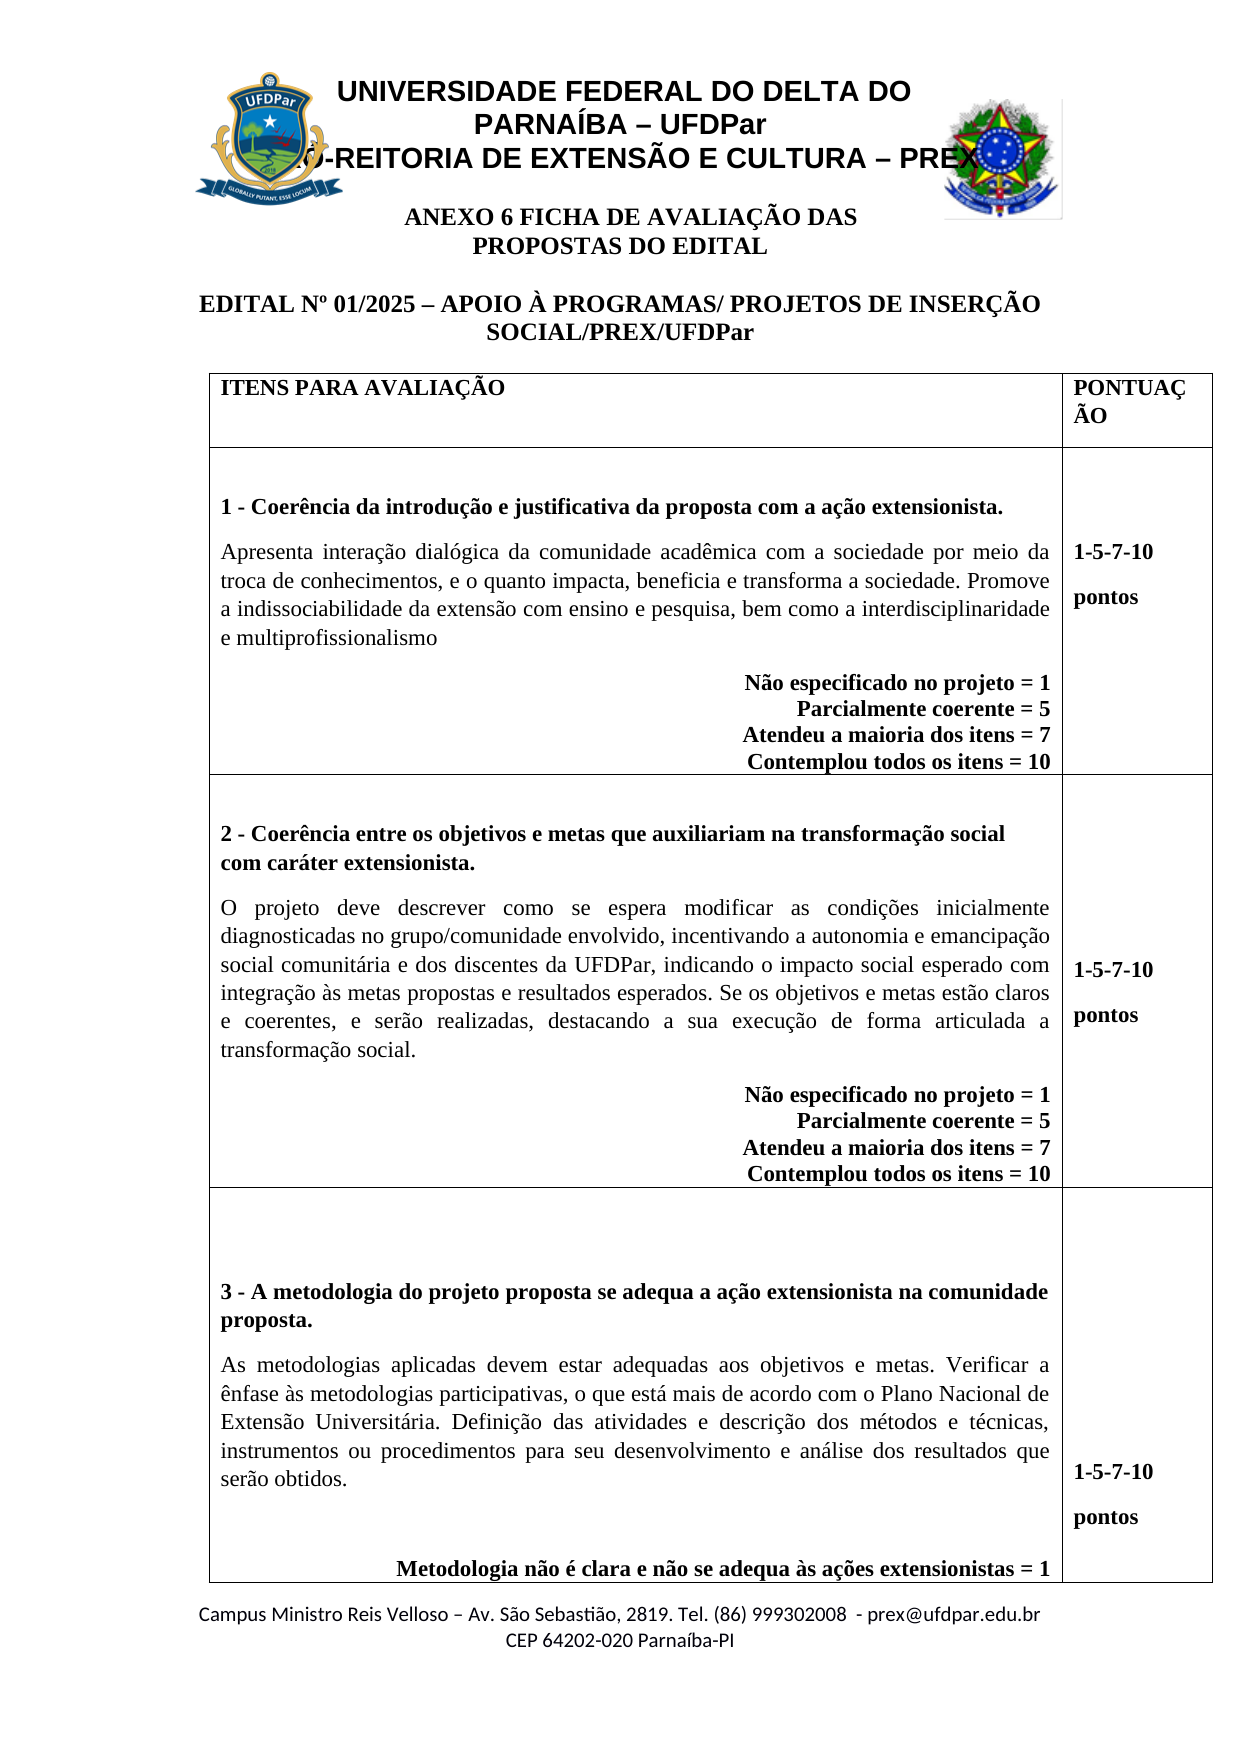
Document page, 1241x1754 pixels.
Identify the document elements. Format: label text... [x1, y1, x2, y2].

table_cell 1-5-7-10 pontos [1063, 448, 1212, 774]
table_cell 1-5-7-10 pontos [1063, 1188, 1212, 1582]
table_cell 1 - Coerência da introdução e justificativa da proposta com a ação extensionista. Apresenta interação dialógica da comunidade acadêmica com a sociedade por meio da troca de conhecimentos, e o quanto impacta, beneficia e transforma a sociedade. Promove a indissociabilidade da extensão com ensino e pesquisa, bem como a interdisciplinaridade e multiprofissionalismo Não especificado no projeto = 1 Parcialmente coerente = 5 Atendeu a maioria dos itens = 7 Contemplou todos os itens = 10 [210, 448, 1062, 774]
text ANEXO 6 FICHA DE AVALIAÇÃO DAS PROPOSTAS DO EDITAL [177, 202, 1063, 260]
table_header PONTUAÇÃO [1063, 374, 1212, 447]
picture [192, 71, 342, 209]
table_header ITENS PARA AVALIAÇÃO [210, 374, 1062, 447]
picture [944, 99, 1063, 202]
table_cell 1-5-7-10 pontos [1063, 775, 1212, 1187]
table_cell 2 - Coerência entre os objetivos e metas que auxiliariam na transformação social com caráter extensionista. O projeto deve descrever como se espera modificar as condições inicialmente diagnosticadas no grupo/comunidade envolvido, incentivando a autonomia e emancipação social comunitária e dos discentes da UFDPar, indicando o impacto social esperado com integração às metas propostas e resultados esperados. Se os objetivos e metas estão claros e coerentes, e serão realizadas, destacando a sua execução de forma articulada a transformação social. Não especificado no projeto = 1 Parcialmente coerente = 5 Atendeu a maioria dos itens = 7 Contemplou todos os itens = 10 [210, 775, 1062, 1187]
text EDITAL Nº 01/2025 – APOIO À PROGRAMAS/ PROJETOS DE INSERÇÃO SOCIAL/PREX/UFDPar [177, 289, 1063, 346]
